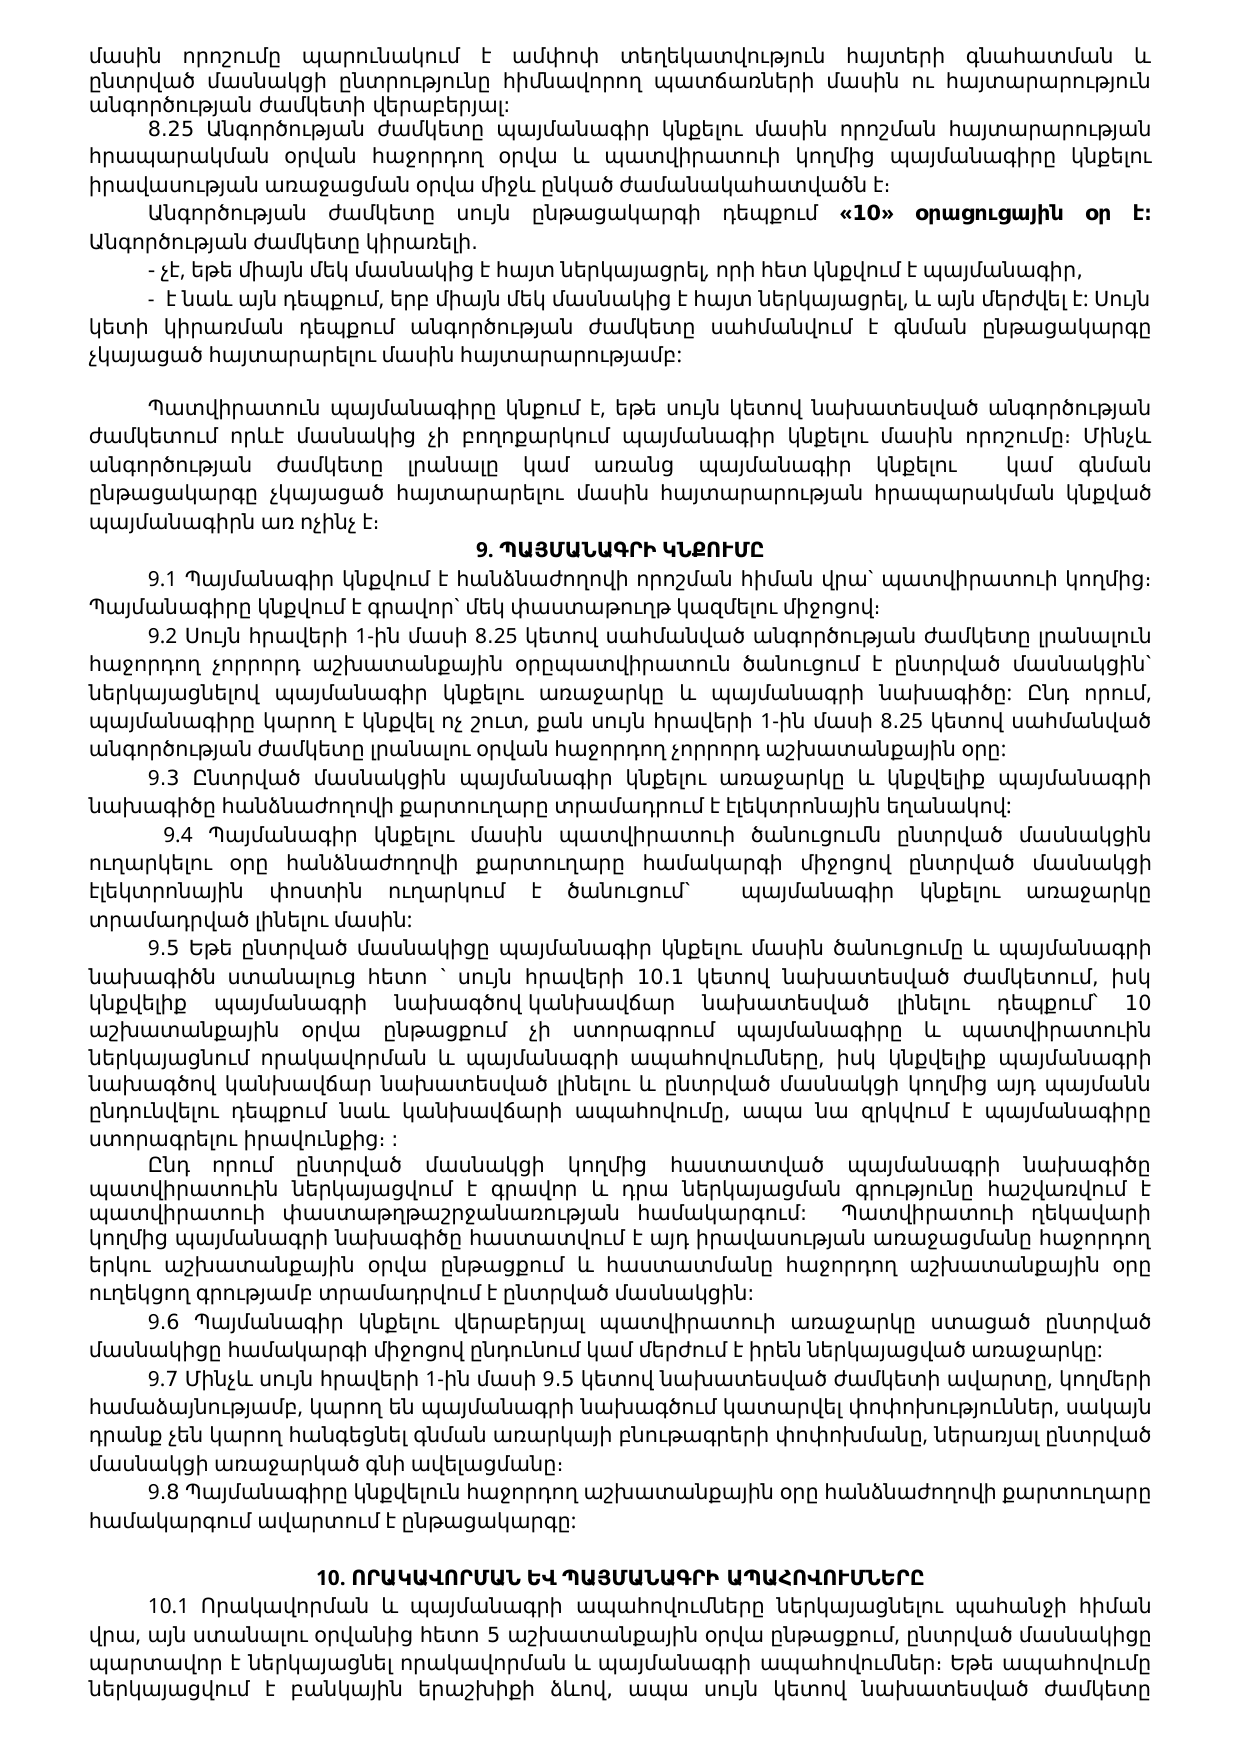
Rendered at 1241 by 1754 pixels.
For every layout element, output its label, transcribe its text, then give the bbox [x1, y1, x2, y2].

text Ընդ որում ընտրված մասնակցի կողմից հաստատված պայմանագրի նախագիծը պատվիրատուին ներկայացվում է գրավոր և դրա ներկայացման գրությունը հաշվառվում է պատվիրատուի փաստաթղթաշրջանառության համակարգում: Պատվիրատուի ղեկավարի կողմից պայմանագրի նախագիծը հաստատվում է այդ իրավասության առաջացմանը հաջորդող երկու աշխատանքային օրվա ընթացքում և հաստատմանը հաջորդող աշխատանքային օրը ուղեկցող գրությամբ տրամադրվում է ընտրված մասնակցին: [89, 1153, 1152, 1307]
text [89, 1591, 1152, 1701]
text 9.4 Պայմանագիր կնքելու մասին պատվիրատուի ծանուցումն ընտրված մասնակցին ուղարկելու օրը հանձնաժողովի քարտուղարը համակարգի միջոցով ընտրված մասնակցի էլեկտրոնային փոստին ուղարկում է ծանուցում` պայմանագիր կնքելու առաջարկը տրամադրված լինելու մասին: [89, 820, 1152, 933]
text 9.7 Մինչև սույն հրավերի 1-ին մասի 9.5 կետով նախատեսված ժամկետի ավարտը, կողմերի համաձայնությամբ, կարող են պայմանագրի նախագծում կատարվել փոփոխություններ, սակայն դրանք չեն կարող հանգեցնել գնման առարկայի բնութագրերի փոփոխմանը, ներառյալ ընտրված մասնակցի առաջարկած գնի ավելացմանը։ [89, 1364, 1152, 1477]
text - չէ, եթե միայն մեկ մասնակից է հայտ ներկայացրել, որի հետ կնքվում է պայմանագիր, [89, 255, 1152, 284]
text 9.6 Պայմանագիր կնքելու վերաբերյալ պատվիրատուի առաջարկը ստացած ընտրված մասնակիցը համակարգի միջոցով ընդունում կամ մերժում է իրեն ներկայացված առաջարկը: [89, 1307, 1152, 1364]
text Պատվիրատուն պայմանագիրը կնքում է, եթե սույն կետով նախատեսված անգործության ժամկետում որևէ մասնակից չի բողոքարկում պայմանագիր կնքելու մասին որոշումը։ Մինչև անգործության ժամկետը լրանալը կամ առանց պայմանագիր կնքելու կամ գնման ընթացակարգը չկայացած հայտարարելու մասին հայտարարության հրապարակման կնքված պայմանագիրն առ ոչինչ է։ [89, 393, 1152, 535]
text 9.3 Ընտրված մասնակցին պայմանագիր կնքելու առաջարկը և կնքվելիք պայմանագրի նախագիծը հանձնաժողովի քարտուղարը տրամադրում է էլեկտրոնային եղանակով: [89, 763, 1152, 820]
text 9.2 Սույն հրավերի 1-ին մասի 8.25 կետով սահմանված անգործության ժամկետը լրանալուն հաջորդող չորրորդ աշխատանքային օրըպատվիրատուն ծանուցում է ընտրված մասնակցին` ներկայացնելով պայմանագիր կնքելու առաջարկը և պայմանագրի նախագիծը: Ընդ որում, պայմանագիրը կարող է կնքվել ոչ շուտ, քան սույն հրավերի 1-ին մասի 8.25 կետով սահմանված անգործության ժամկետը լրանալու օրվան հաջորդող չորրորդ աշխատանքային օրը: [89, 621, 1152, 763]
text 10. ՈՐԱԿԱՎՈՐՄԱՆ ԵՎ ՊԱՅՄԱՆԱԳՐԻ ԱՊԱՀՈՎՈՒՄՆԵՐԸ [89, 1563, 1152, 1591]
text 8.25 Անգործության ժամկետը պայմանագիր կնքելու մասին որոշման հայտարարության հրապարակման օրվան հաջորդող օրվա և պատվիրատուի կողմից պայմանագիրը կնքելու իրավասության առաջացման օրվա միջև ընկած ժամանակահատվածն է։ [89, 117, 1152, 198]
text 9. ՊԱՅՄԱՆԱԳՐԻ ԿՆՔՈՒՄԸ [89, 535, 1152, 564]
text 9.1 Պայմանագիր կնքվում է հանձնաժողովի որոշման հիման վրա` պատվիրատուի կողմից։ Պայմանագիրը կնքվում է գրավոր` մեկ փաստաթուղթ կազմելու միջոցով։ [89, 564, 1152, 621]
text - է նաև այն դեպքում, երբ միայն մեկ մասնակից է հայտ ներկայացրել, և այն մերժվել է: Սույն կետի կիրառման դեպքում անգործության ժամկետը սահմանվում է գնման ընթացակարգը չկայացած հայտարարելու մասին հայտարարությամբ: [89, 284, 1152, 369]
text Անգործության ժամկետը սույն ընթացակարգի դեպքում «10» օրացուցային օր է։ Անգործության ժամկետը կիրառելի. [89, 198, 1152, 255]
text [89, 44, 1152, 117]
text 9.5 Եթե ընտրված մասնակիցը պայմանագիր կնքելու մասին ծանուցումը և պայմանագրի նախագիծն ստանալուց հետո ` սույն հրավերի 10․1 կետով նախատեսված ժամկետում, իսկ կնքվելիք պայմանագրի նախագծով կանխավճար նախատեսված լինելու դեպքում՝ 10 աշխատանքային օրվա ընթացքում չի ստորագրում պայմանագիրը և պատվիրատուին ներկայացնում որակավորման և պայմանագրի ապահովումները, իսկ կնքվելիք պայմանագրի նախագծով կանխավճար նախատեսված լինելու և ընտրված մասնակցի կողմից այդ պայմանն ընդունվելու դեպքում նաև կանխավճարի ապահովումը, ապա նա զրկվում է պայմանագիրը ստորագրելու իրավունքից։ : [89, 933, 1152, 1153]
text 9.8 Պայմանագիրը կնքվելուն հաջորդող աշխատանքային օրը հանձնաժողովի քարտուղարը համակարգում ավարտում է ընթացակարգը: [89, 1477, 1152, 1534]
